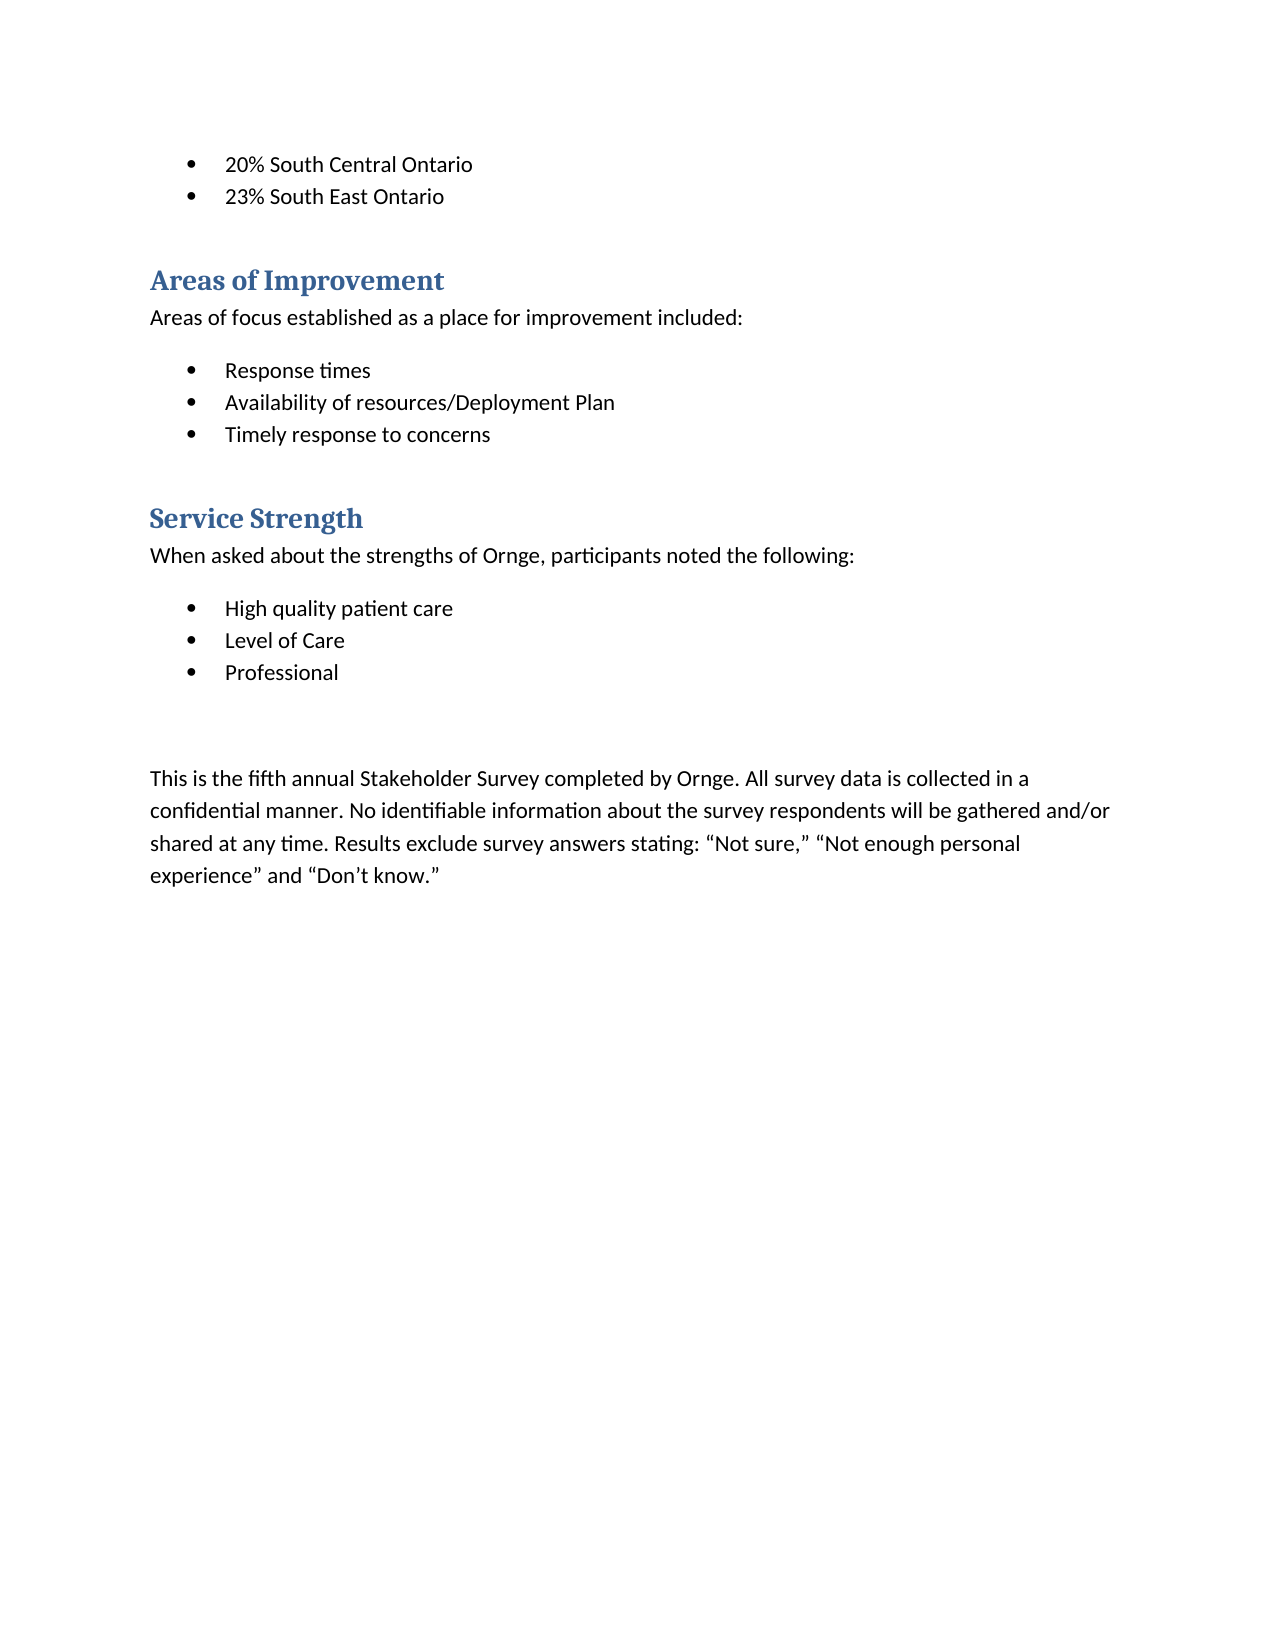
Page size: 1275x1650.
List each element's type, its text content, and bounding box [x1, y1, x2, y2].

list Professional [187, 658, 1125, 686]
list Level of Care [187, 626, 1125, 654]
list High quality patient care [187, 594, 1125, 622]
text Areas of focus established as a place for improvement included: [150, 303, 1125, 331]
list Timely response to concerns [187, 420, 1125, 448]
list 20% South Central Ontario [187, 150, 1125, 178]
text When asked about the strengths of Ornge, participants noted the following: [150, 541, 1125, 569]
subtitle Areas of Improvement [150, 264, 1125, 298]
text This is the fifth annual Stakeholder Survey completed by Ornge. All survey data is collected in a confidential manner. No identifiable information about the survey respondents will be gathered and/or shared at any time. Results exclude survey answers stating: “Not sure,” “Not enough personal experience” and “Don’t know.” [150, 764, 1125, 889]
subtitle Service Strength [150, 502, 1125, 536]
list Availability of resources/Deployment Plan [187, 388, 1125, 416]
list Response times [187, 356, 1125, 384]
list 23% South East Ontario [187, 182, 1125, 210]
